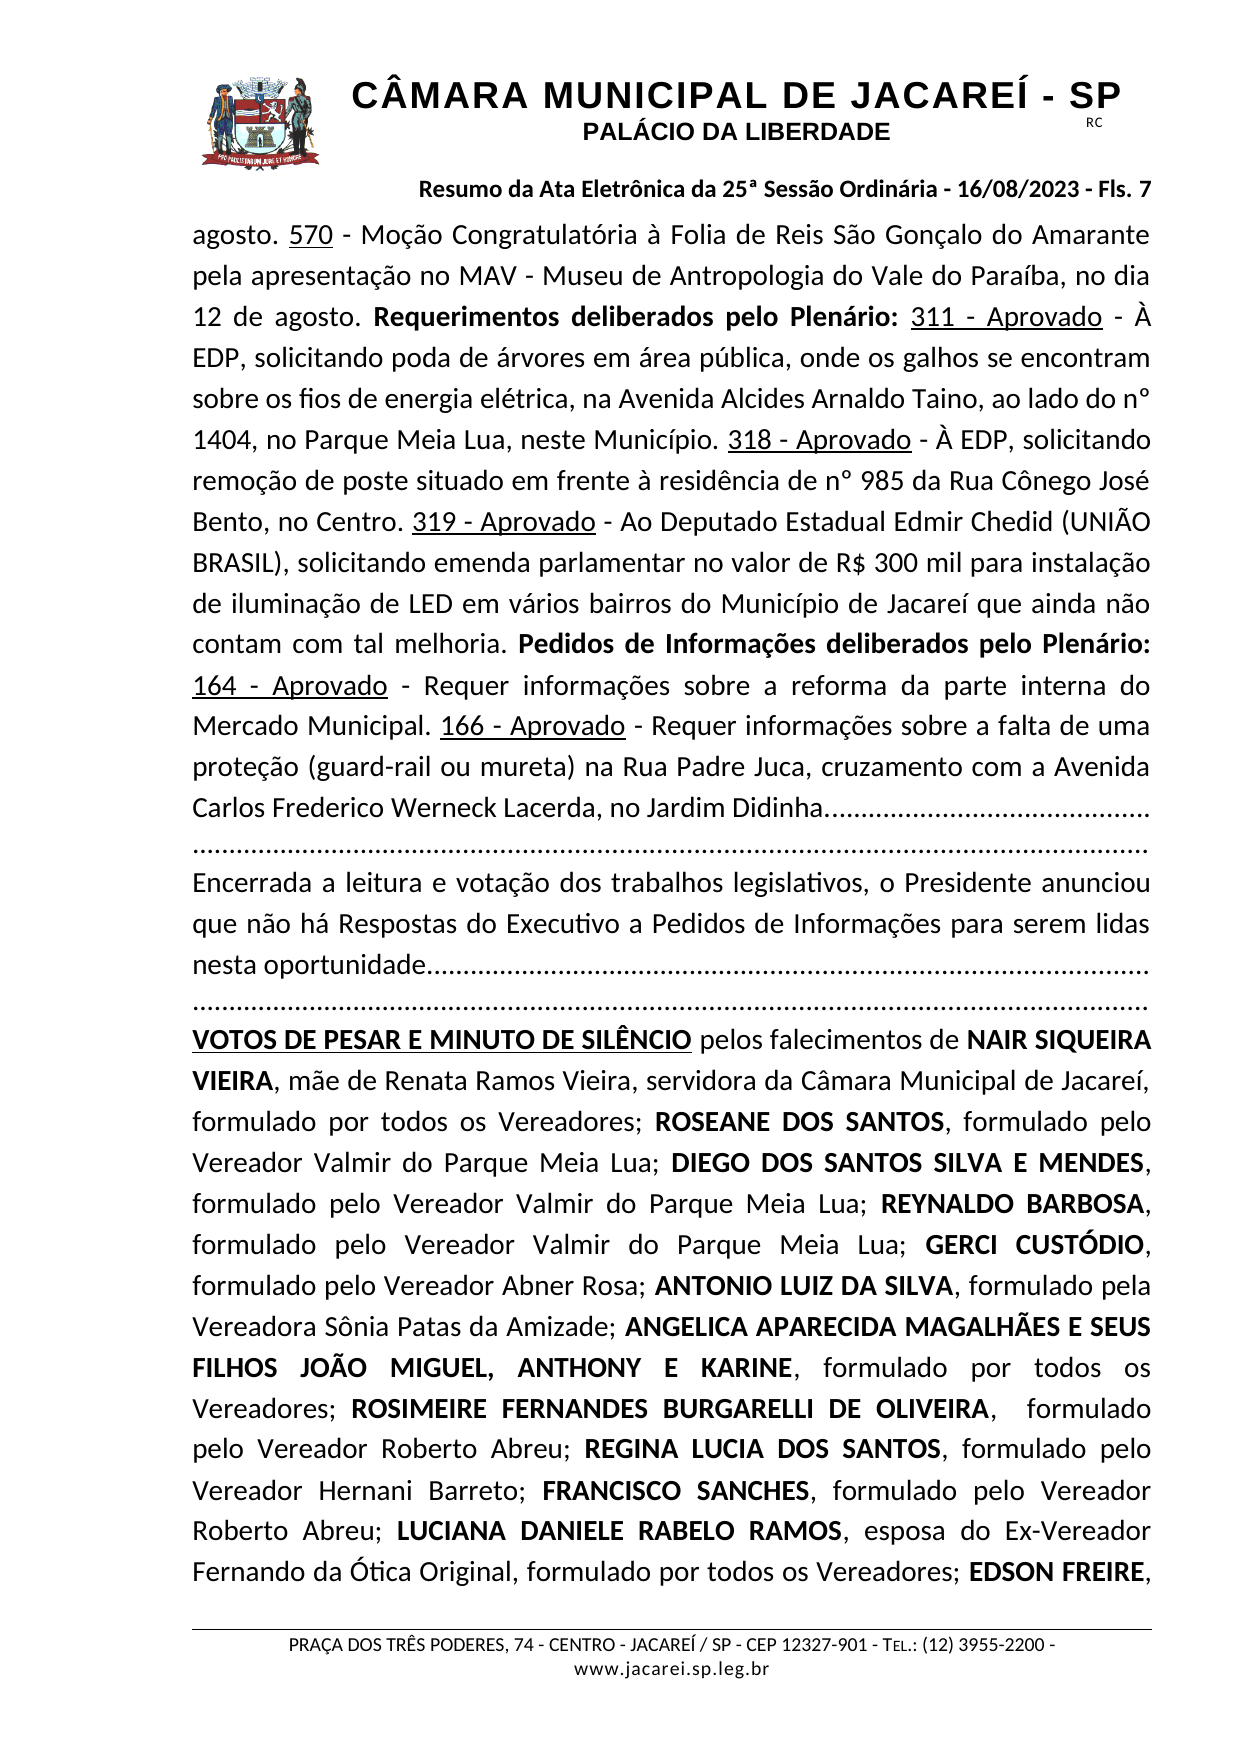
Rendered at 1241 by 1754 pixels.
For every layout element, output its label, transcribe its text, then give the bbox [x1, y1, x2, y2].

text Encerrada a leitura e votação dos trabalhos legislativos, o Presidente anunciou que não há Respostas do Executivo a Pedidos de Informações para serem lidas nesta oportunidade. [192, 864, 1152, 982]
picture [201, 76, 320, 171]
